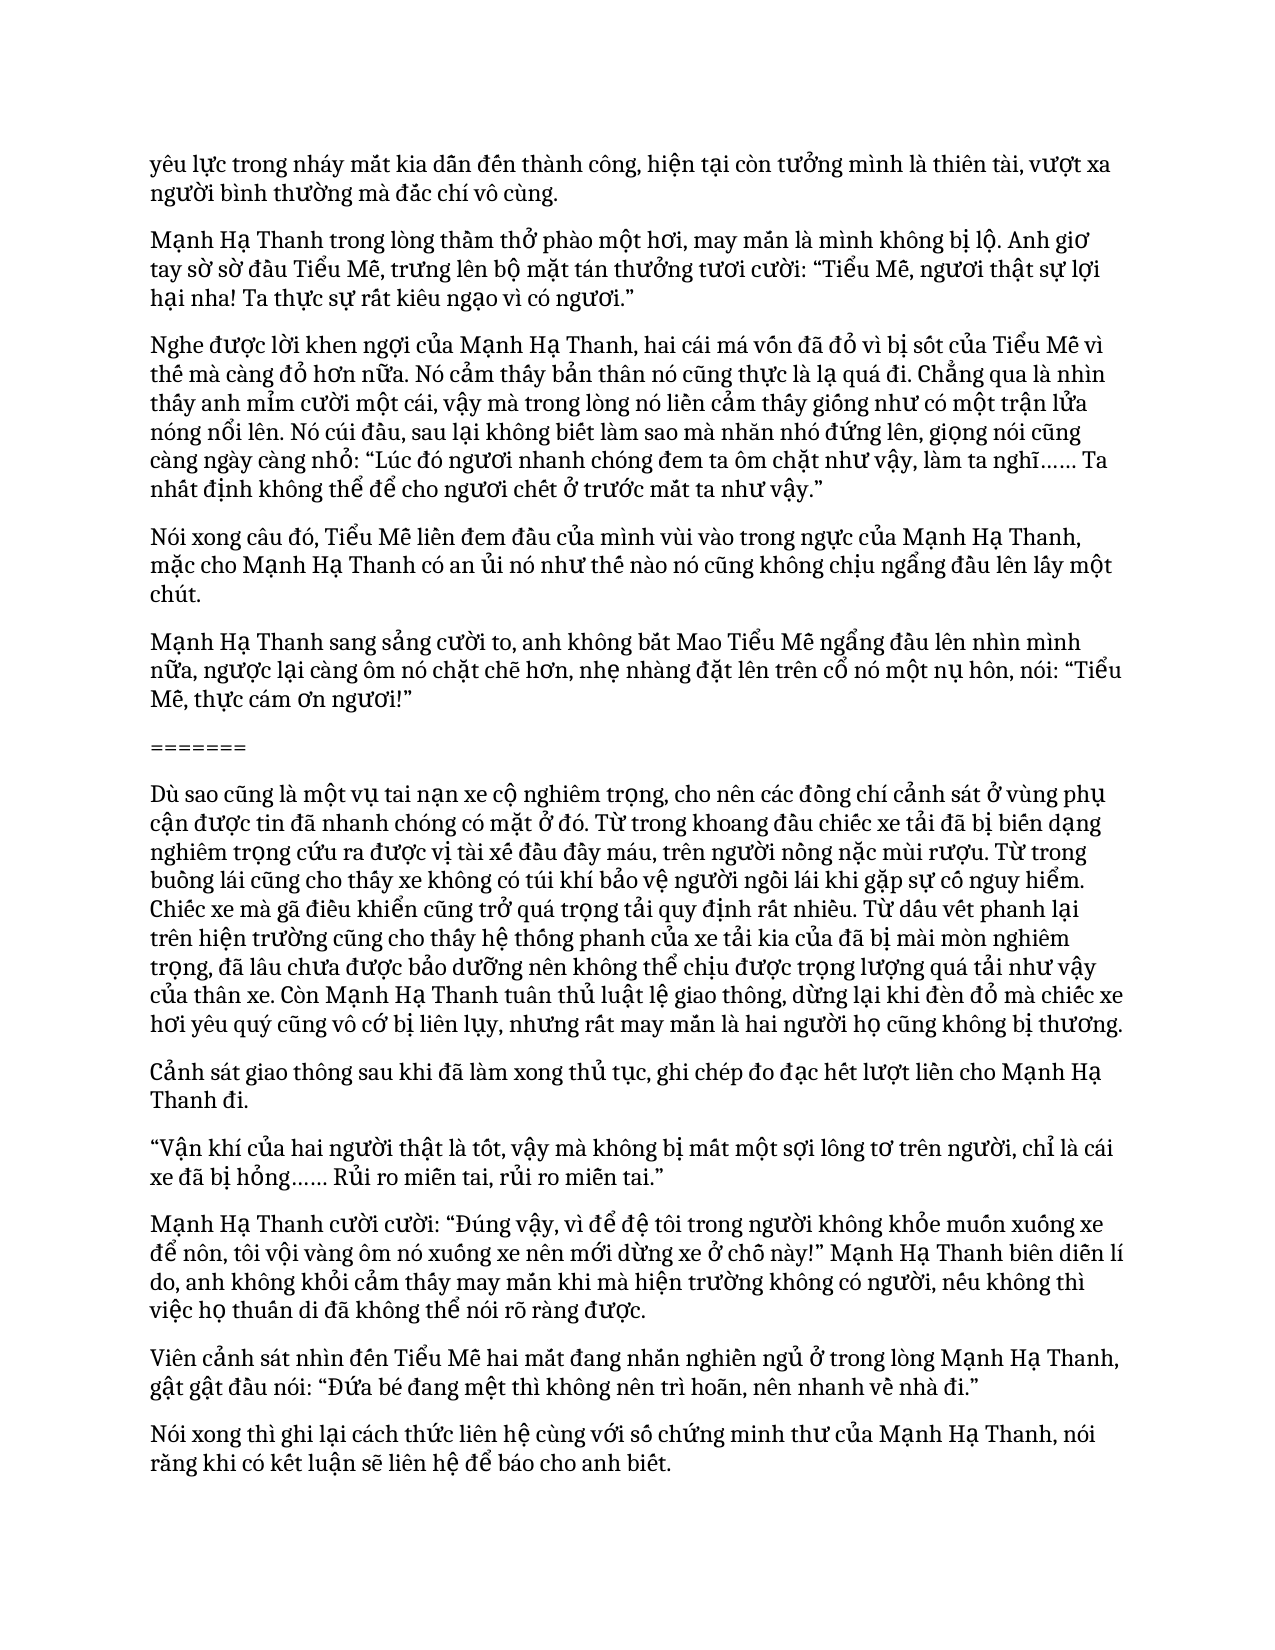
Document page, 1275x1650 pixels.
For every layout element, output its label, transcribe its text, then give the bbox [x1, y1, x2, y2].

text Mạnh Hạ Thanh trong lòng thầm thở phào một hơi, may mắn là mình không bị lộ. Anh giơ tay sờ sờ đầu Tiểu Mễ, trưng lên bộ mặt tán thưởng tươi cười: “Tiểu Mễ, ngươi thật sự lợi hại nha! Ta thực sự rất kiêu ngạo vì có ngươi.” [150, 226, 1125, 312]
text Cảnh sát giao thông sau khi đã làm xong thủ tục, ghi chép đo đạc hết lượt liền cho Mạnh Hạ Thanh đi. [150, 1057, 1125, 1115]
text Nói xong câu đó, Tiểu Mễ liền đem đầu của mình vùi vào trong ngực của Mạnh Hạ Thanh, mặc cho Mạnh Hạ Thanh có an ủi nó như thế nào nó cũng không chịu ngẩng đầu lên lấy một chút. [150, 522, 1125, 609]
text Viên cảnh sát nhìn đến Tiểu Mễ hai mắt đang nhắn nghiền ngủ ở trong lòng Mạnh Hạ Thanh, gật gật đầu nói: “Đứa bé đang mệt thì không nên trì hoãn, nên nhanh về nhà đi.” [150, 1344, 1125, 1401]
text ======= [150, 732, 1125, 761]
text Dù sao cũng là một vụ tai nạn xe cộ nghiêm trọng, cho nên các đồng chí cảnh sát ở vùng phụ cận được tin đã nhanh chóng có mặt ở đó. Từ trong khoang đầu chiếc xe tải đã bị biến dạng nghiêm trọng cứu ra được vị tài xế đầu đầy máu, trên người nồng nặc mùi rượu. Từ trong buồng lái cũng cho thấy xe không có túi khí bảo vệ người ngồi lái khi gặp sự cố nguy hiểm. Chiếc xe mà gã điều khiển cũng trở quá trọng tải quy định rất nhiều. Từ dấu vết phanh lại trên hiện trường cũng cho thấy hệ thống phanh của xe tải kia của đã bị mài mòn nghiêm trọng, đã lâu chưa được bảo dưỡng nên không thể chịu được trọng lượng quá tải như vậy của thân xe. Còn Mạnh Hạ Thanh tuân thủ luật lệ giao thông, dừng lại khi đèn đỏ mà chiếc xe hơi yêu quý cũng vô cớ bị liên lụy, nhưng rất may mắn là hai người họ cũng không bị thương. [150, 780, 1125, 1039]
text Mạnh Hạ Thanh cười cười: “Đúng vậy, vì để đệ tôi trong người không khỏe muốn xuống xe để nôn, tôi vội vàng ôm nó xuống xe nên mới dừng xe ở chỗ này!” Mạnh Hạ Thanh biên diễn lí do, anh không khỏi cảm thấy may mắn khi mà hiện trường không có người, nếu không thì việc họ thuấn di đã không thể nói rõ ràng được. [150, 1210, 1125, 1325]
text “Vận khí của hai người thật là tốt, vậy mà không bị mất một sợi lông tơ trên người, chỉ là cái xe đã bị hỏng…… Rủi ro miễn tai, rủi ro miễn tai.” [150, 1134, 1125, 1191]
text Mạnh Hạ Thanh sang sảng cười to, anh không bắt Mao Tiểu Mễ ngẩng đầu lên nhìn mình nữa, ngược lại càng ôm nó chặt chẽ hơn, nhẹ nhàng đặt lên trên cổ nó một nụ hôn, nói: “Tiểu Mễ, thực cám ơn ngươi!” [150, 627, 1125, 714]
text Nghe được lời khen ngợi của Mạnh Hạ Thanh, hai cái má vốn đã đỏ vì bị sốt của Tiểu Mễ vì thế mà càng đỏ hơn nữa. Nó cảm thấy bản thân nó cũng thực là lạ quá đi. Chẳng qua là nhìn thấy anh mỉm cười một cái, vậy mà trong lòng nó liền cảm thấy giống như có một trận lửa nóng nổi lên. Nó cúi đầu, sau lại không biết làm sao mà nhăn nhó đứng lên, giọng nói cũng càng ngày càng nhỏ: “Lúc đó ngươi nhanh chóng đem ta ôm chặt như vậy, làm ta nghĩ…… Ta nhất định không thể để cho ngươi chết ở trước mắt ta như vậy.” [150, 331, 1125, 504]
text Nói xong thì ghi lại cách thức liên hệ cùng với số chứng minh thư của Mạnh Hạ Thanh, nói rằng khi có kết luận sẽ liên hệ để báo cho anh biết. [150, 1420, 1125, 1477]
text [150, 150, 1125, 207]
